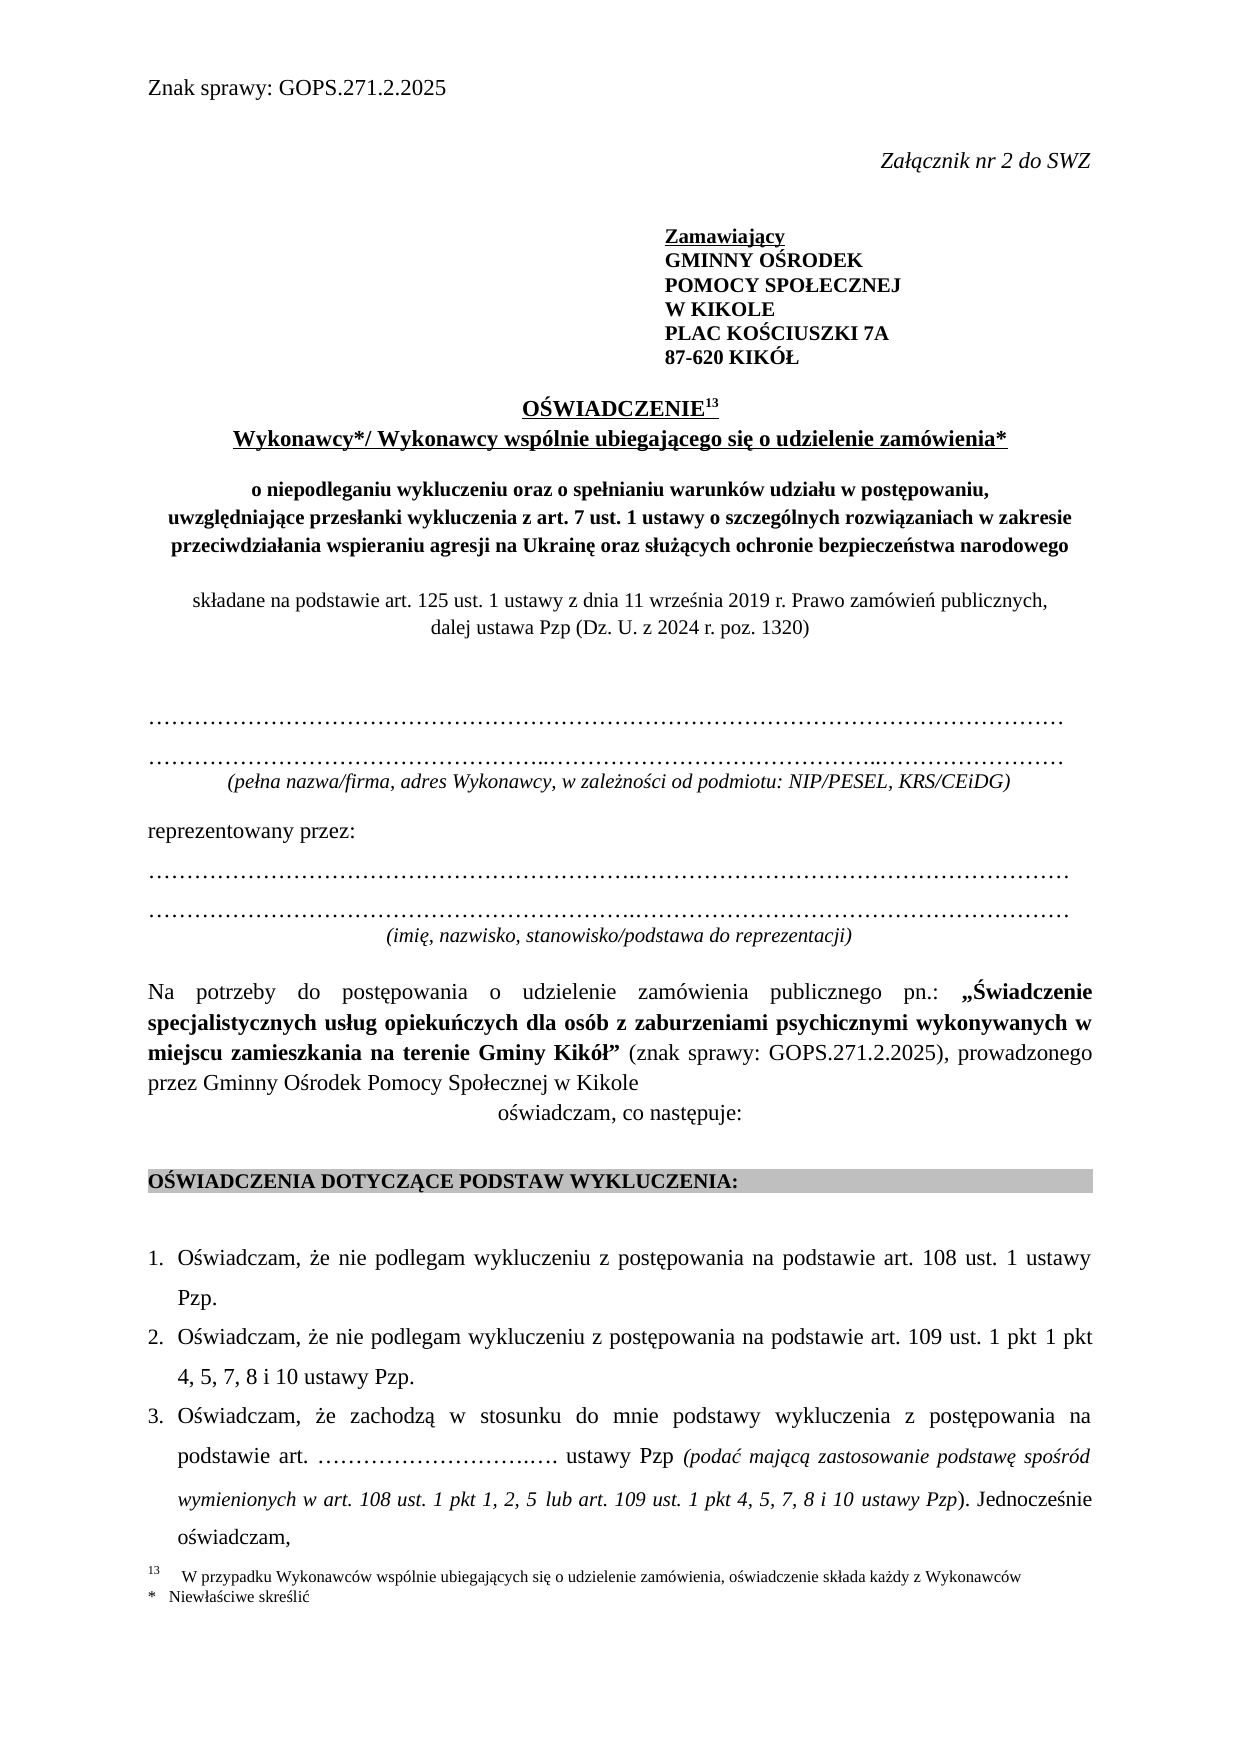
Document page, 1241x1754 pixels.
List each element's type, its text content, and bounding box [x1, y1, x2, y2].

text Zamawiający [664, 224, 1093, 248]
text ……………………………………………..……………………………………..…………………… [148, 743, 1093, 769]
text OŚWIADCZENIA DOTYCZĄCE PODSTAW WYKLUCZENIA: [148, 1169, 1093, 1193]
text uwzględniające przesłanki wykluczenia z art. 7 ust. 1 ustawy o szczególnych rozwiązaniach w zakresie przeciwdziałania wspieraniu agresji na Ukrainę oraz służących ochronie bezpieczeństwa narodowego [148, 505, 1093, 557]
text ………………………………………………………………………………………………………… [148, 703, 1093, 730]
text ……………………………………………………….………………………………………………… [148, 857, 1093, 883]
text W KIKOLE [148, 297, 1093, 321]
text o niepodleganiu wykluczeniu oraz o spełnianiu warunków udziału w postępowaniu, [148, 477, 1093, 501]
text 87-620 KIKÓŁ [148, 345, 1093, 369]
text OŚWIADCZENIE [148, 395, 1093, 421]
list Oświadczam, że nie podlegam wykluczeniu z postępowania na podstawie art. 108 ust. 1 ustawy Pzp. [148, 1244, 1093, 1310]
text składane na podstawie art. 125 ust. 1 ustawy z dnia 11 września 2019 r. Prawo zamówień publicznych, [148, 588, 1093, 612]
text Na potrzeby do postępowania o udzielenie zamówienia publicznego pn.: „Świadczenie specjalistycznych usług opiekuńczych dla osób z zaburzeniami psychicznymi wykonywanych w miejscu zamieszkania na terenie Gminy Kikół” (znak sprawy: GOPS.271.2.2025), prowadzonego przez Gminny Ośrodek Pomocy Społecznej w Kikole [148, 978, 1093, 1095]
text ……………………………………………………….………………………………………………… [148, 896, 1093, 923]
text (imię, nazwisko, stanowisko/podstawa do reprezentacji) [148, 923, 1093, 947]
list Oświadczam, że nie podlegam wykluczeniu z postępowania na podstawie art. 109 ust. 1 pkt 1 pkt 4, 5, 7, 8 i 10 ustawy Pzp. [148, 1323, 1093, 1389]
text oświadczam, co następuje: [148, 1099, 1093, 1126]
text reprezentowany przez: [148, 817, 1093, 844]
text (pełna nazwa/firma, adres Wykonawcy, w zależności od podmiotu: NIP/PESEL, KRS/CEiDG) [148, 769, 1093, 793]
text PLAC KOŚCIUSZKI 7A [148, 321, 1093, 345]
text Wykonawcy*/ Wykonawcy wspólnie ubiegającego się o udzielenie zamówienia* [148, 425, 1093, 452]
text dalej ustawa Pzp (Dz. U. z 2024 r. poz. 1320) [148, 615, 1093, 639]
text POMOCY SPOŁECZNEJ [148, 272, 1093, 297]
text GMINNY OŚRODEK [148, 248, 1093, 272]
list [148, 1402, 1093, 1549]
text Załącznik nr 2 do SWZ [811, 148, 1093, 174]
